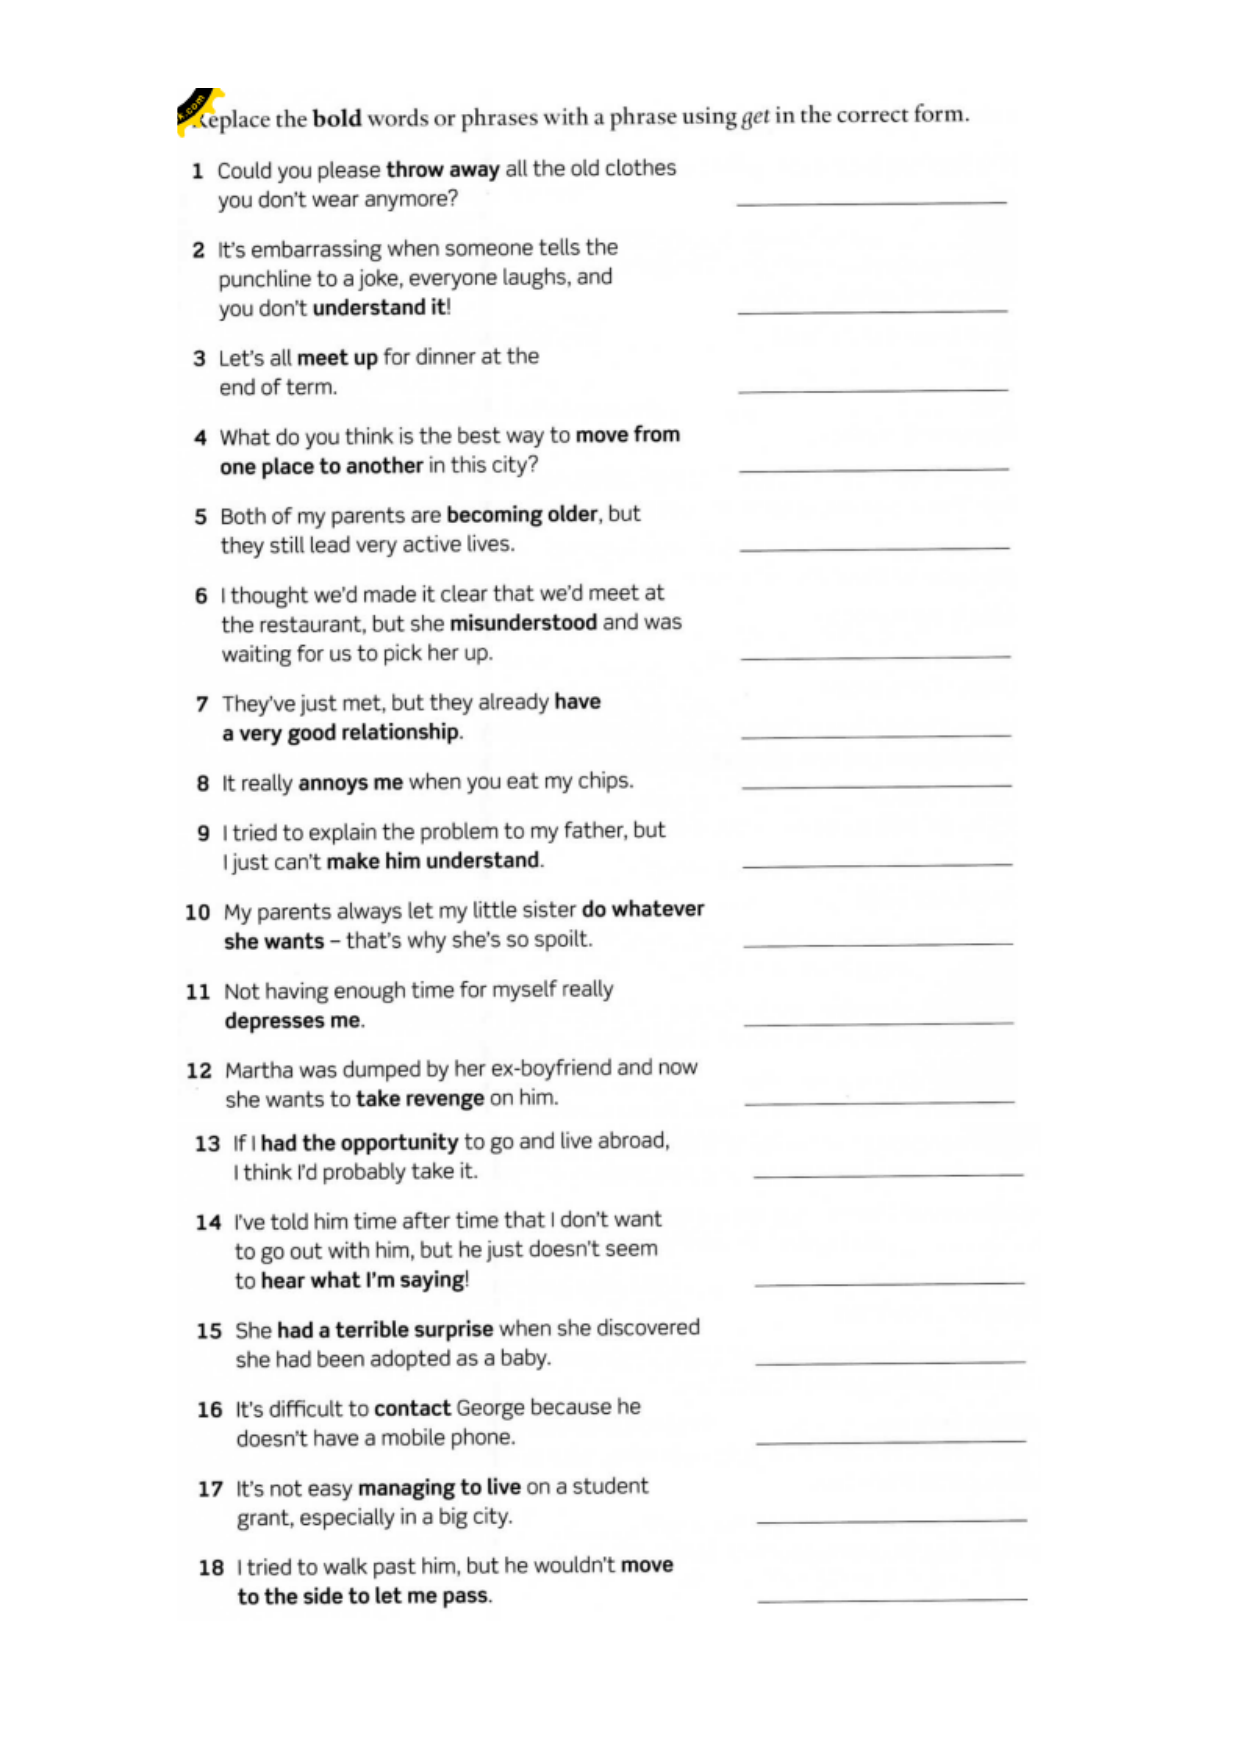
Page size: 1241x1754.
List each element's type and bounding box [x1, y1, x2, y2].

picture [177, 1122, 1042, 1621]
picture [177, 88, 1018, 1119]
